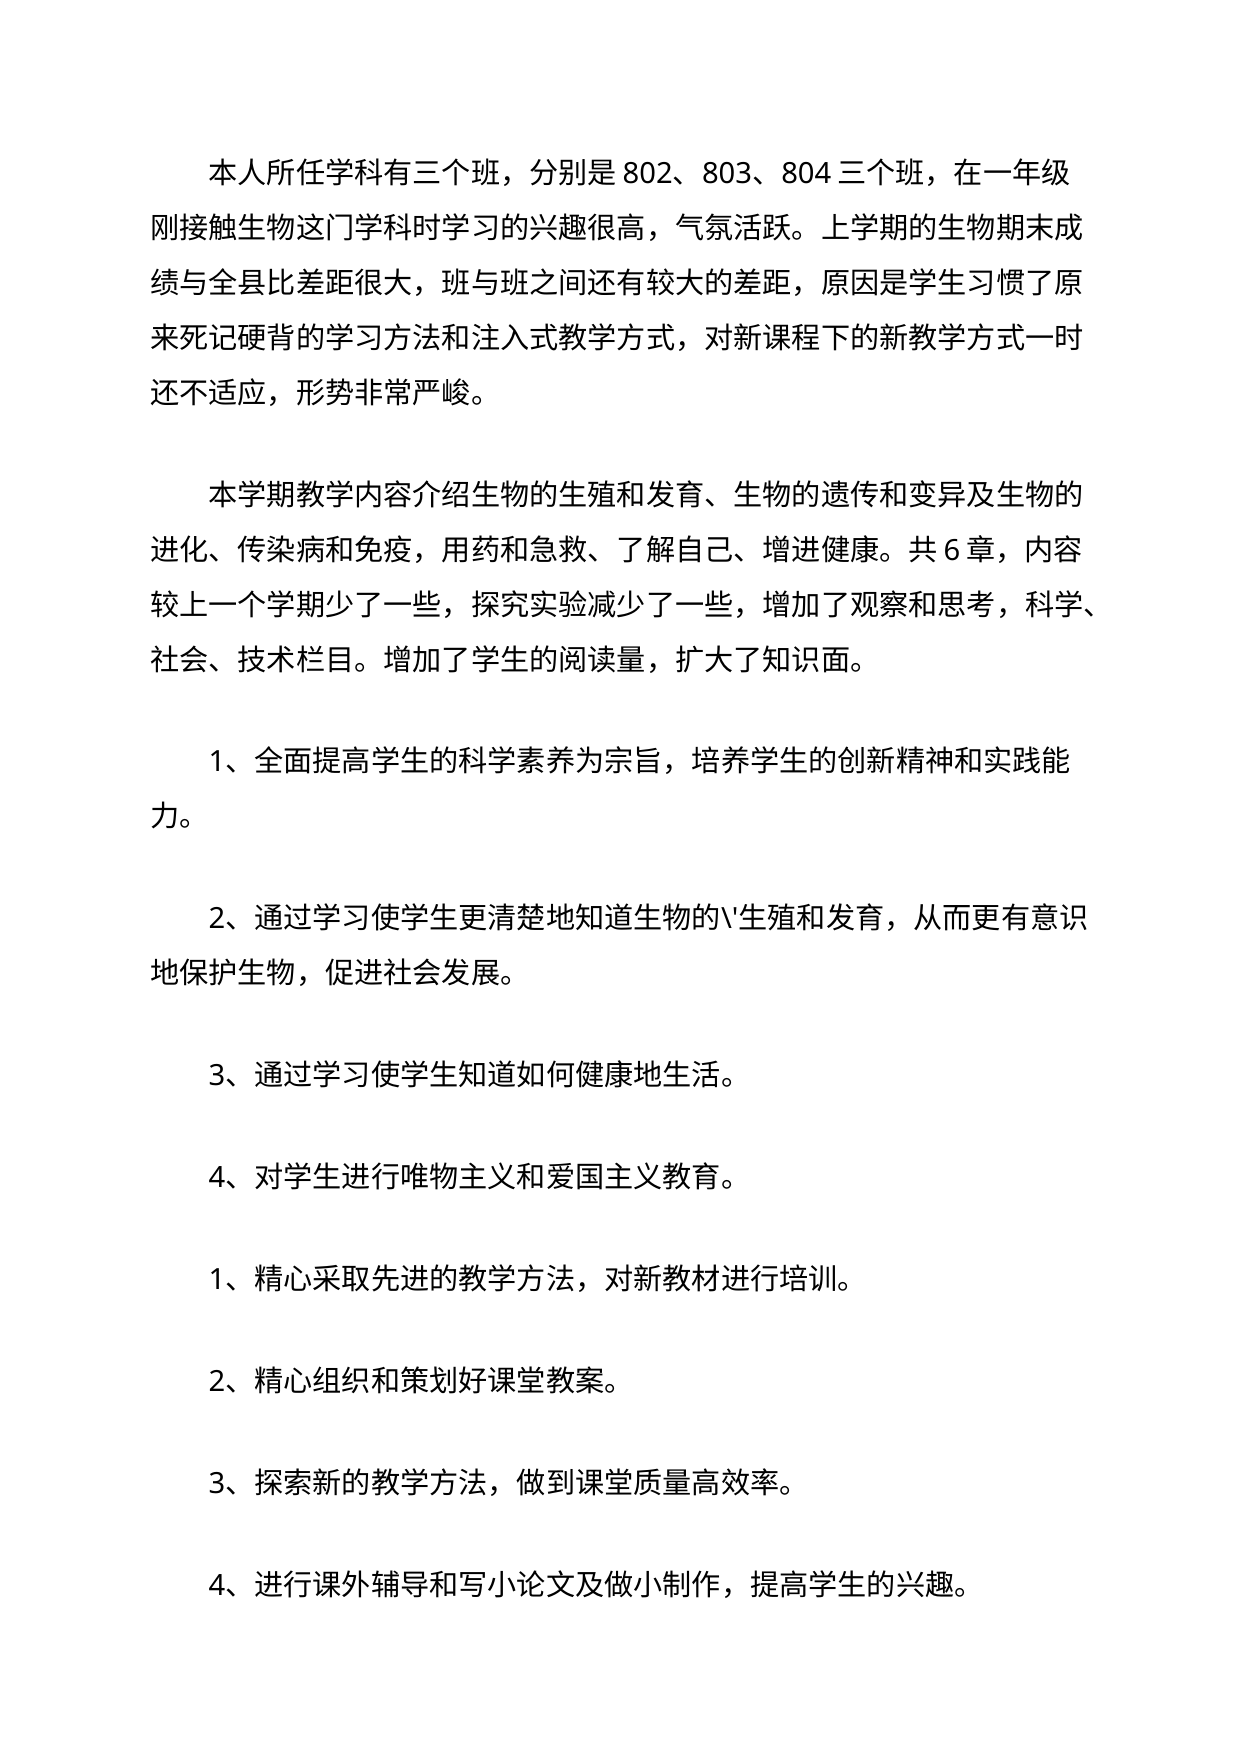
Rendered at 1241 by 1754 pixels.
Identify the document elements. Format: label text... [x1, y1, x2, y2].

text 本学期教学内容介绍生物的生殖和发育、生物的遗传和变异及生物的进化、传染病和免疫，用药和急救、了解自己、增进健康。共6章，内容较上一个学期少了一些，探究实验减少了一些，增加了观察和思考，科学、社会、技术栏目。增加了学生的阅读量，扩大了知识面。 [150, 471, 1090, 678]
text 2、精心组织和策划好课堂教案。 [150, 1357, 1090, 1400]
text 1、精心采取先进的教学方法，对新教材进行培训。 [150, 1256, 1090, 1298]
text 本人所任学科有三个班，分别是802、803、804三个班，在一年级刚接触生物这门学科时学习的兴趣很高，气氛活跃。上学期的生物期末成绩与全县比差距很大，班与班之间还有较大的差距，原因是学生习惯了原来死记硬背的学习方法和注入式教学方式，对新课程下的新教学方式一时还不适应，形势非常严峻。 [150, 150, 1090, 412]
text 2、通过学习使学生更清楚地知道生物的\'生殖和发育，从而更有意识地保护生物，促进社会发展。 [150, 895, 1090, 992]
text 4、对学生进行唯物主义和爱国主义教育。 [150, 1153, 1090, 1196]
text 3、探索新的教学方法，做到课堂质量高效率。 [150, 1459, 1090, 1502]
text 1、全面提高学生的科学素养为宗旨，培养学生的创新精神和实践能力。 [150, 738, 1090, 835]
text 3、通过学习使学生知道如何健康地生活。 [150, 1052, 1090, 1094]
text 4、进行课外辅导和写小论文及做小制作，提高学生的兴趣。 [150, 1561, 1090, 1604]
